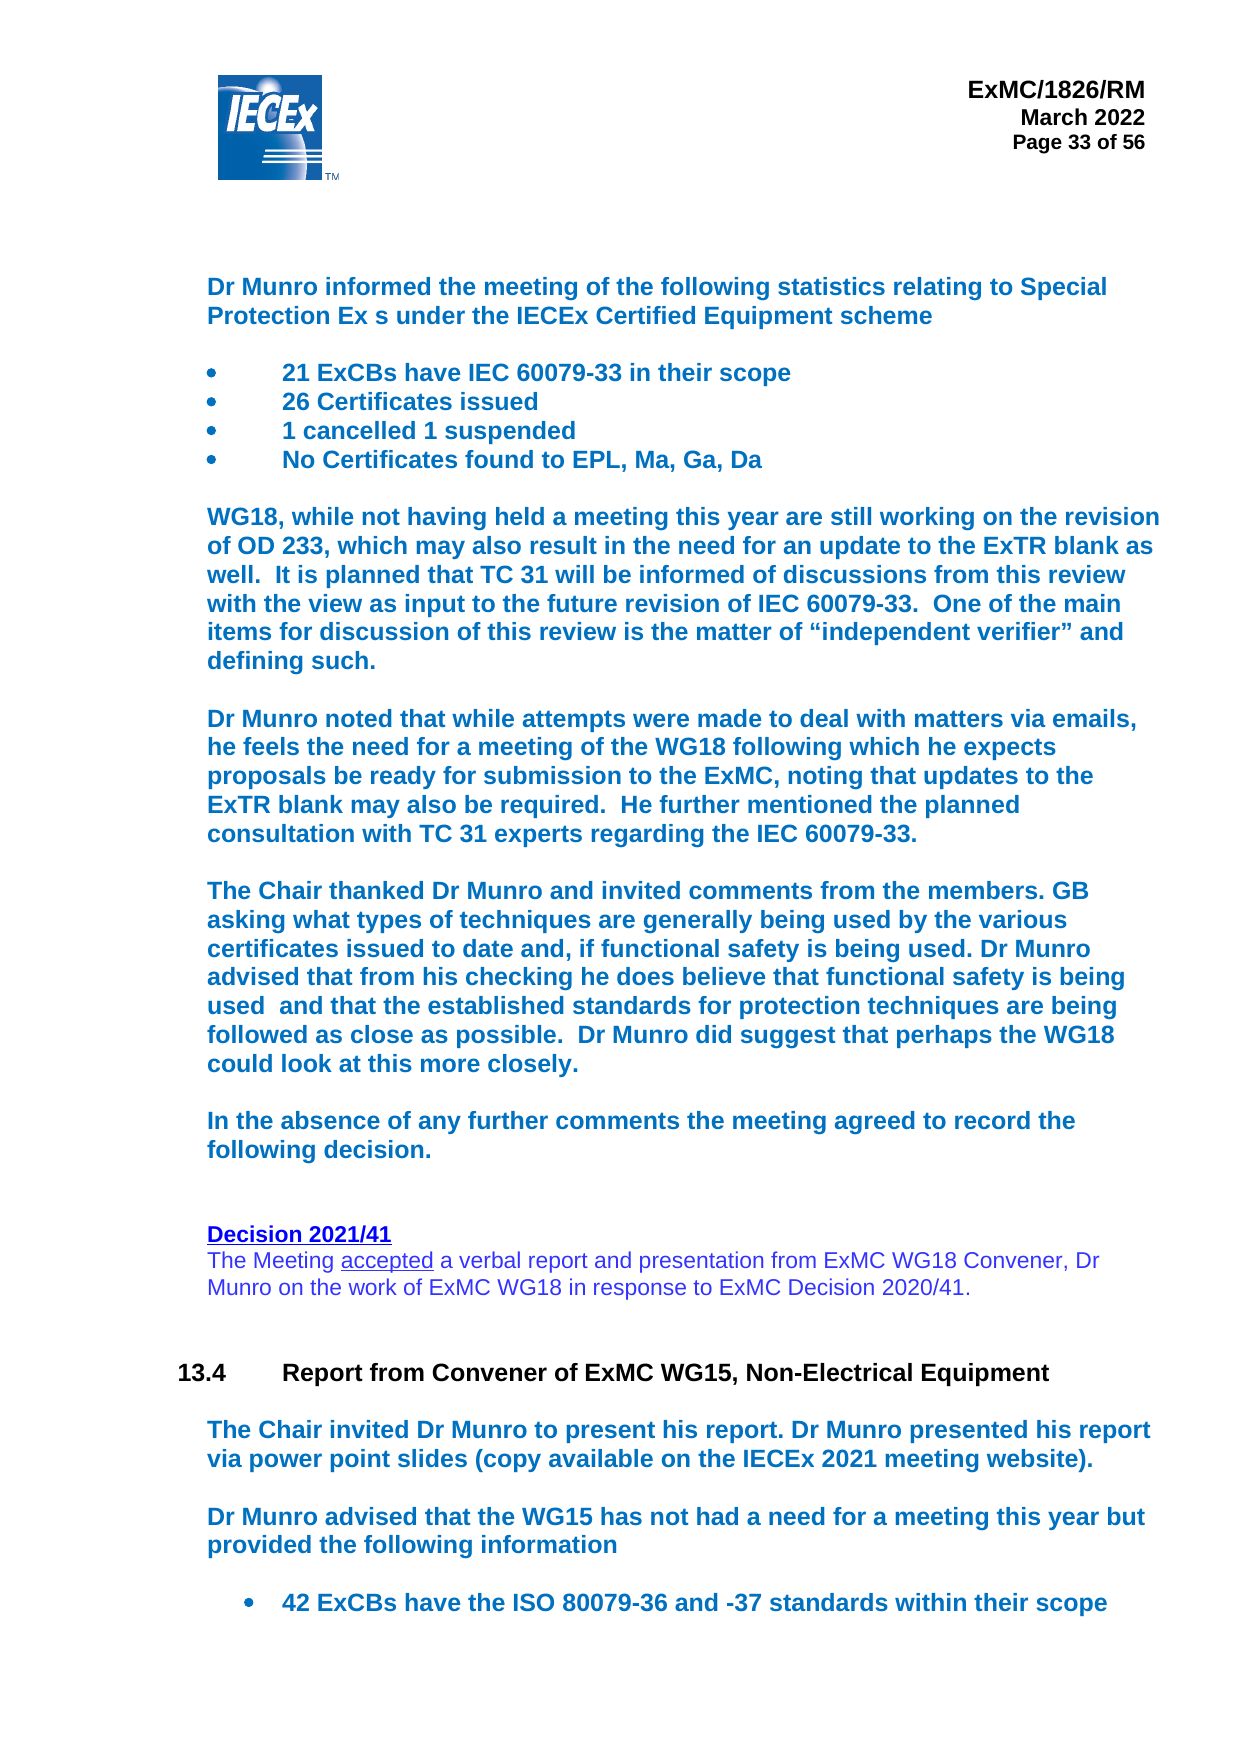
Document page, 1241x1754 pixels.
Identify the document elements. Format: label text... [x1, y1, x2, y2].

text 13.4 Report from Convener of ExMC WG15, Non-Electrical Equipment [177, 1358, 1162, 1386]
list No Certificates found to EPL, Ma, Ga, Da [207, 445, 1162, 474]
text Dr Munro noted that while attempts were made to deal with matters via emails, he feels the need for a meeting of the WG18 following which he expects proposals be ready for submission to the ExMC, noting that updates to the ExTR blank may also be required. He further mentioned the planned consultation with TC 31 experts regarding the IEC 60079-33. [207, 704, 1162, 847]
text Decision 2021/41 [207, 1221, 1162, 1247]
list The Meeting accepted a verbal report and presentation from ExMC WG18 Convener, Dr Munro on the work of ExMC WG18 in response to ExMC Decision 2020/41. [207, 1247, 1162, 1300]
text WG18, while not having held a meeting this year are still working on the revision of OD 233, which may also result in the need for an update to the ExTR blank as well. It is planned that TC 31 will be informed of discussions from this review with the view as input to the future revision of IEC 60079-33. One of the main items for discussion of this review is the matter of “independent verifier” and defining such. [207, 502, 1162, 675]
text Dr Munro advised that the WG15 has not had a need for a meeting this year but provided the following information [207, 1501, 1162, 1559]
text The Chair invited Dr Munro to present his report. Dr Munro presented his report via power point slides (copy available on the IECEx 2021 meeting website). [207, 1415, 1162, 1473]
list 42 ExCBs have the ISO 80079-36 and -37 standards within their scope [244, 1588, 1162, 1617]
text The Chair thanked Dr Munro and invited comments from the members. GB asking what types of techniques are generally being used by the various certificates issued to date and, if functional safety is being used. Dr Munro advised that from his checking he does believe that functional safety is being used and that the established standards for protection techniques are being followed as close as possible. Dr Munro did suggest that perhaps the WG18 could look at this more closely. [207, 876, 1162, 1077]
text Dr Munro informed the meeting of the following statistics relating to Special Protection Ex s under the IECEx Certified Equipment scheme [207, 272, 1162, 329]
text In the absence of any further comments the meeting agreed to record the following decision. [207, 1106, 1162, 1164]
list 1 cancelled 1 suspended [207, 416, 1162, 445]
list 26 Certificates issued [207, 387, 1162, 416]
list 21 ExCBs have IEC 60079-33 in their scope [207, 358, 1162, 387]
picture [218, 75, 339, 180]
